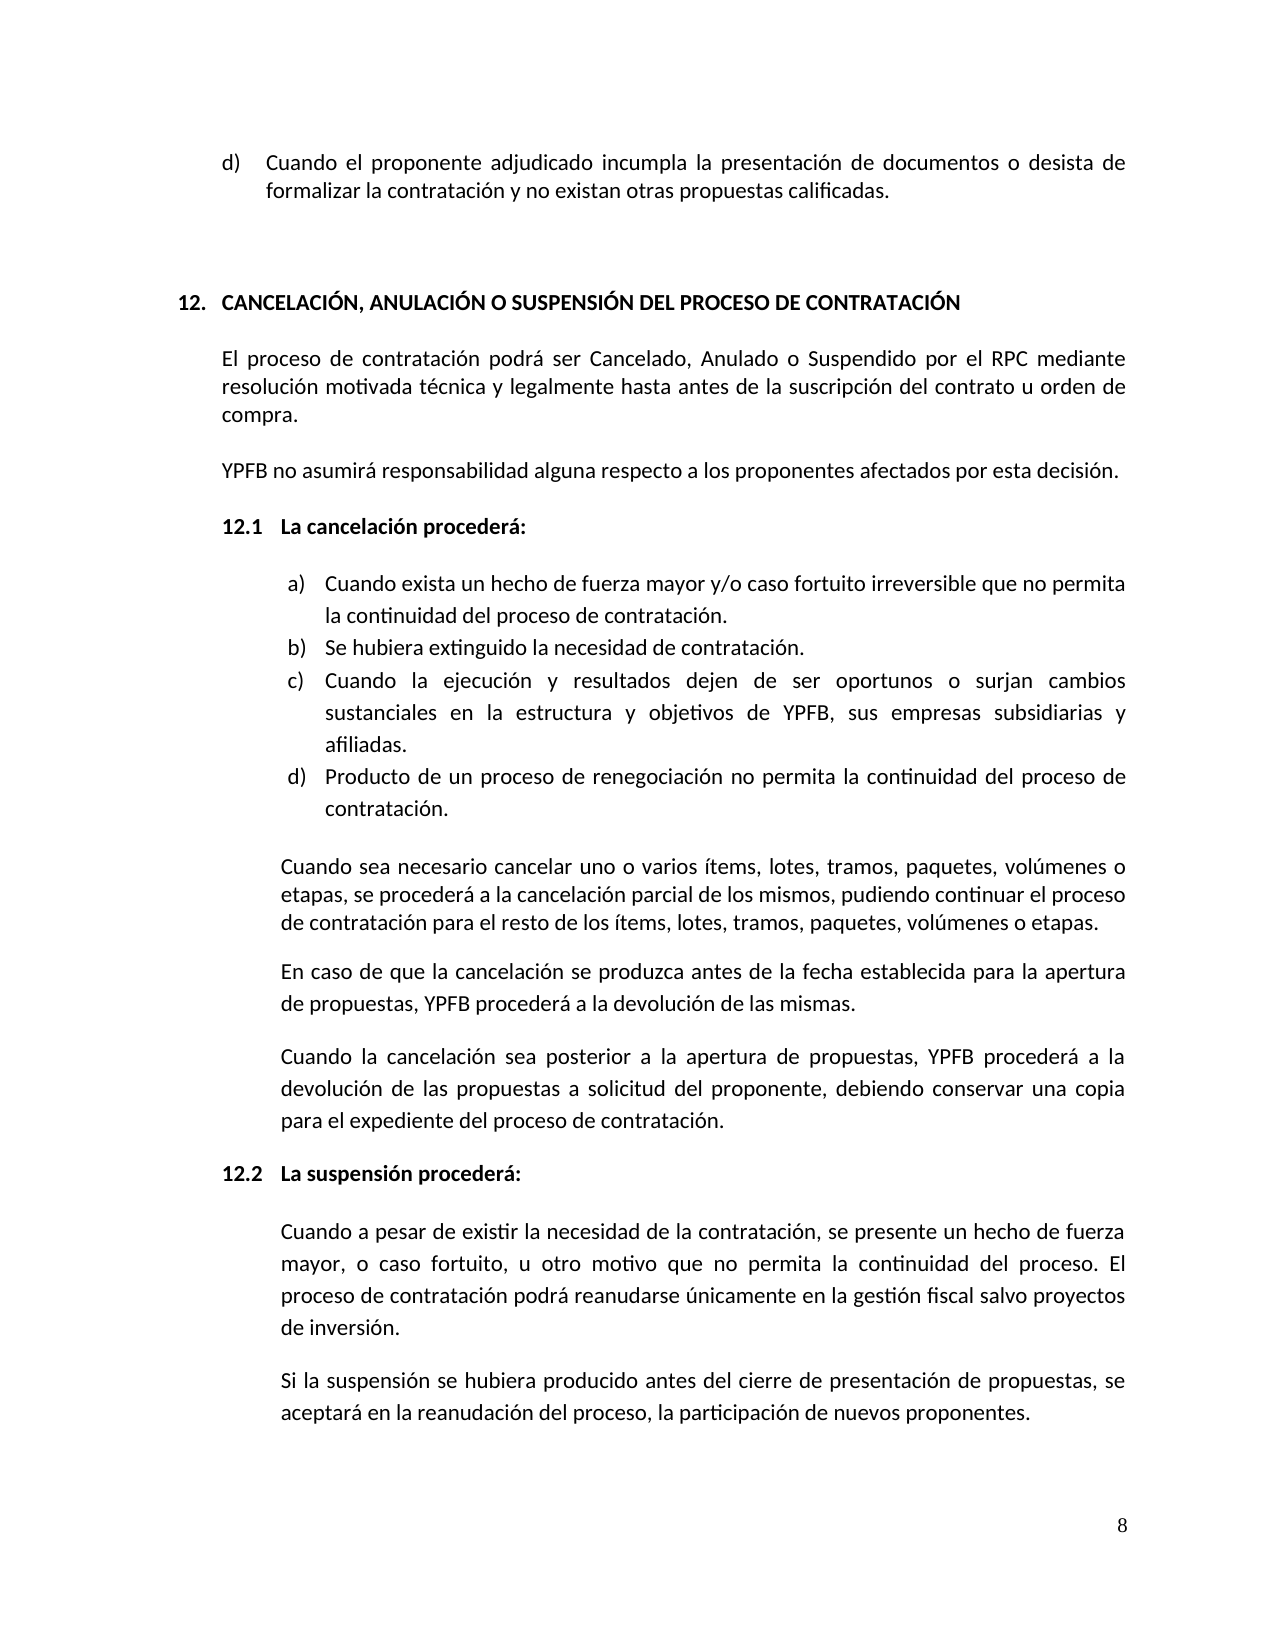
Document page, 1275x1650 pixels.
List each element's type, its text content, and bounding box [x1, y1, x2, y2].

list La suspensión procederá: [222, 1159, 1127, 1188]
list Cuando la ejecución y resultados dejen de ser oportunos o surjan cambios sustanciales en la estructura y objetivos de YPFB, sus empresas subsidiarias y afiliadas. [287, 666, 1127, 758]
text Cuando a pesar de existir la necesidad de la contratación, se presente un hecho de fuerza mayor, o caso fortuito, u otro motivo que no permita la continuidad del proceso. El proceso de contratación podrá reanudarse únicamente en la gestión fiscal salvo proyectos de inversión. [281, 1217, 1127, 1341]
list Producto de un proceso de renegociación no permita la continuidad del proceso de contratación. [287, 762, 1127, 822]
text Cuando sea necesario cancelar uno o varios ítems, lotes, tramos, paquetes, volúmenes o etapas, se procederá a la cancelación parcial de los mismos, pudiendo continuar el proceso de contratación para el resto de los ítems, lotes, tramos, paquetes, volúmenes o etapas. [281, 852, 1127, 936]
text En caso de que la cancelación se produzca antes de la fecha establecida para la apertura de propuestas, YPFB procederá a la devolución de las mismas. [281, 957, 1127, 1017]
list Cuando el proponente adjudicado incumpla la presentación de documentos o desista de formalizar la contratación y no existan otras propuestas calificadas. [222, 148, 1127, 204]
list Se hubiera extinguido la necesidad de contratación. [287, 633, 1127, 662]
text El proceso de contratación podrá ser Cancelado, Anulado o Suspendido por el RPC mediante resolución motivada técnica y legalmente hasta antes de la suscripción del contrato u orden de compra. [222, 344, 1127, 428]
text Si la suspensión se hubiera producido antes del cierre de presentación de propuestas, se aceptará en la reanudación del proceso, la participación de nuevos proponentes. [281, 1366, 1127, 1427]
list Cuando exista un hecho de fuerza mayor y/o caso fortuito irreversible que no permita la continuidad del proceso de contratación. [287, 569, 1127, 629]
text Cuando la cancelación sea posterior a la apertura de propuestas, YPFB procederá a la devolución de las propuestas a solicitud del proponente, debiendo conservar una copia para el expediente del proceso de contratación. [281, 1042, 1127, 1134]
text YPFB no asumirá responsabilidad alguna respecto a los proponentes afectados por esta decisión. [222, 456, 1127, 484]
list CANCELACIÓN, ANULACIÓN O SUSPENSIÓN DEL PROCESO DE CONTRATACIÓN [177, 288, 1127, 316]
list La cancelación procederá: [222, 512, 1127, 540]
